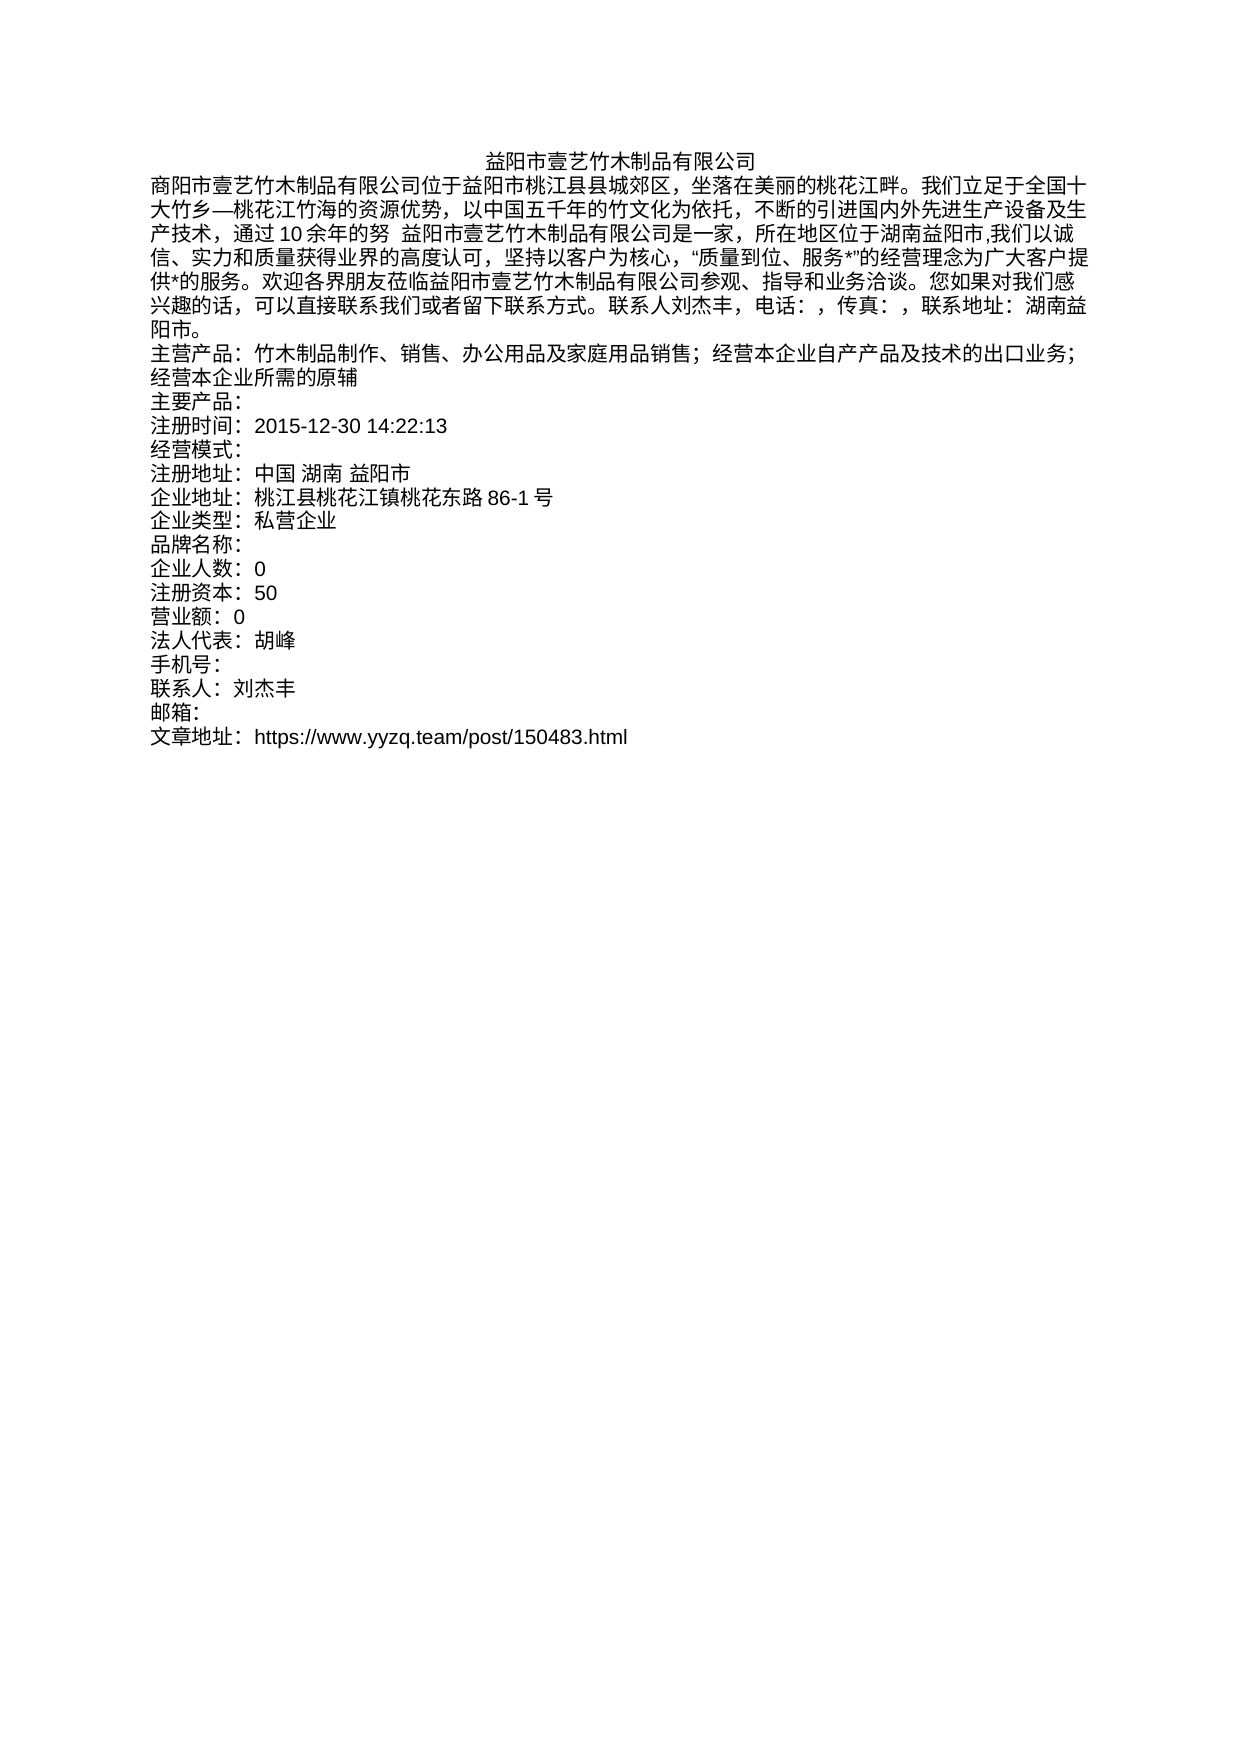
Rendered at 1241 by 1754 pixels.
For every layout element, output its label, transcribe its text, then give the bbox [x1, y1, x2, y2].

text 手机号： [150, 653, 1090, 677]
text 法人代表：胡峰 [150, 629, 1090, 653]
text 经营模式： [150, 437, 1090, 461]
text 邮箱： [150, 701, 1090, 725]
text 主营产品：竹木制品制作、销售、办公用品及家庭用品销售；经营本企业自产产品及技术的出口业务；经营本企业所需的原辅 [150, 342, 1090, 389]
text 商阳市壹艺竹木制品有限公司位于益阳市桃江县县城郊区，坐落在美丽的桃花江畔。我们立足于全国十大竹乡—桃花江竹海的资源优势，以中国五千年的竹文化为依托，不断的引进国内外先进生产设备及生产技术，通过10余年的努 益阳市壹艺竹木制品有限公司是一家，所在地区位于湖南益阳市,我们以诚信、实力和质量获得业界的高度认可，坚持以客户为核心，“质量到位、服务*”的经营理念为广大客户提供*的服务。欢迎各界朋友莅临益阳市壹艺竹木制品有限公司参观、指导和业务洽谈。您如果对我们感兴趣的话，可以直接联系我们或者留下联系方式。联系人刘杰丰，电话：，传真：，联系地址：湖南益阳市。 [150, 174, 1090, 342]
text 联系人：刘杰丰 [150, 677, 1090, 701]
text 主要产品： [150, 389, 1090, 413]
text 注册地址：中国 湖南 益阳市 [150, 461, 1090, 485]
text 益阳市壹艺竹木制品有限公司 [150, 150, 1090, 174]
text 企业类型：私营企业 [150, 509, 1090, 533]
text 文章地址：https://www.yyzq.team/post/150483.html [150, 725, 1090, 749]
text 企业人数：0 [150, 557, 1090, 581]
text 注册时间：2015-12-30 14:22:13 [150, 413, 1090, 437]
text 注册资本：50 [150, 581, 1090, 605]
text 品牌名称： [150, 533, 1090, 557]
text 企业地址：桃江县桃花江镇桃花东路86-1号 [150, 485, 1090, 509]
text 营业额：0 [150, 605, 1090, 629]
